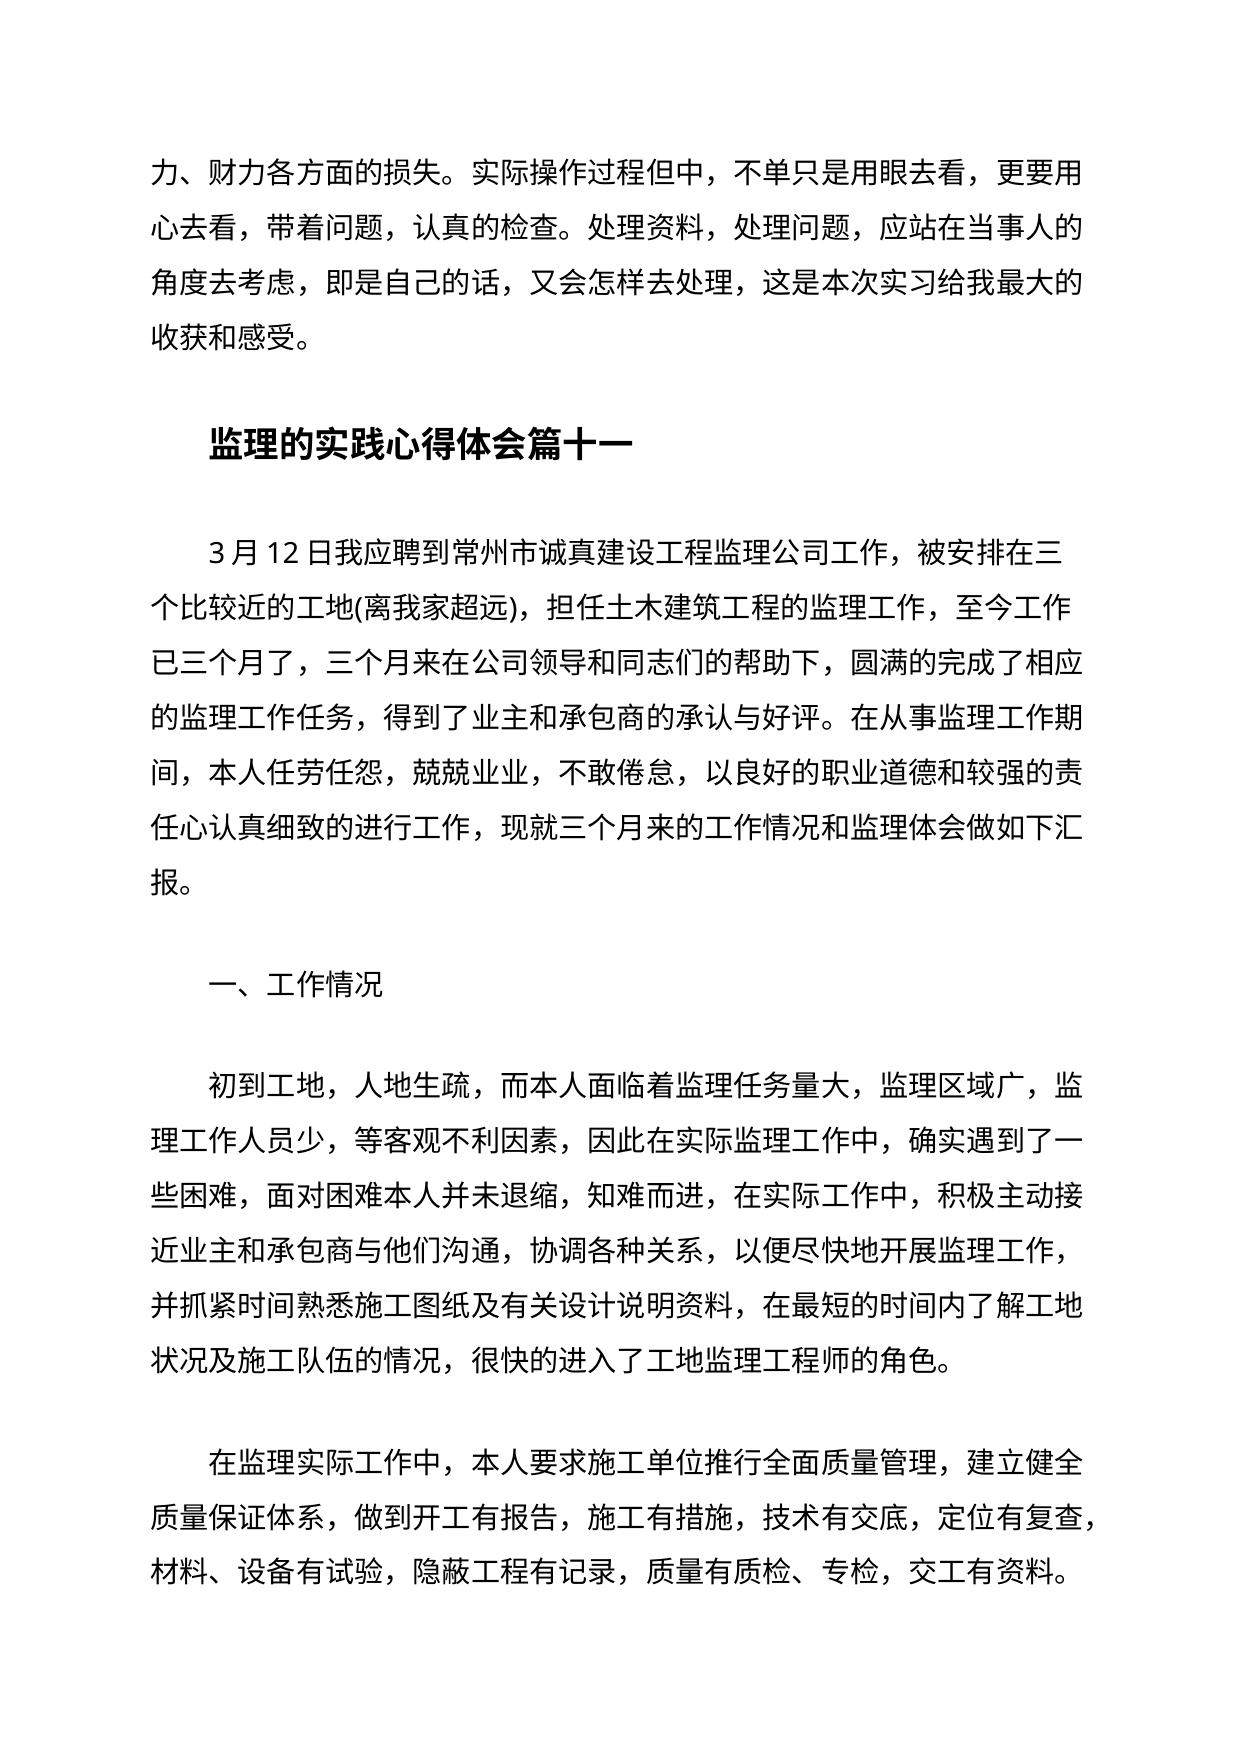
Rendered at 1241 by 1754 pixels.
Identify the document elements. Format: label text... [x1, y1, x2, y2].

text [150, 150, 1090, 357]
text 初到工地，人地生疏，而本人面临着监理任务量大，监理区域广，监理工作人员少，等客观不利因素，因此在实际监理工作中，确实遇到了一些困难，面对困难本人并未退缩，知难而进，在实际工作中，积极主动接近业主和承包商与他们沟通，协调各种关系，以便尽快地开展监理工作，并抓紧时间熟悉施工图纸及有关设计说明资料，在最短的时间内了解工地状况及施工队伍的情况，很快的进入了工地监理工程师的角色。 [150, 1063, 1090, 1380]
text 监理的实践心得体会篇十一 [150, 416, 1090, 468]
text 在监理实际工作中，本人要求施工单位推行全面质量管理，建立健全质量保证体系，做到开工有报告，施工有措施，技术有交底，定位有复查，材料、设备有试验，隐蔽工程有记录，质量有质检、专检，交工有资料。 [150, 1439, 1090, 1591]
text 一、工作情况 [150, 961, 1090, 1003]
text 3月12日我应聘到常州市诚真建设工程监理公司工作，被安排在三个比较近的工地(离我家超远)，担任土木建筑工程的监理工作，至今工作已三个月了，三个月来在公司领导和同志们的帮助下，圆满的完成了相应的监理工作任务，得到了业主和承包商的承认与好评。在从事监理工作期间，本人任劳任怨，兢兢业业，不敢倦怠，以良好的职业道德和较强的责任心认真细致的进行工作，现就三个月来的工作情况和监理体会做如下汇报。 [150, 530, 1090, 902]
